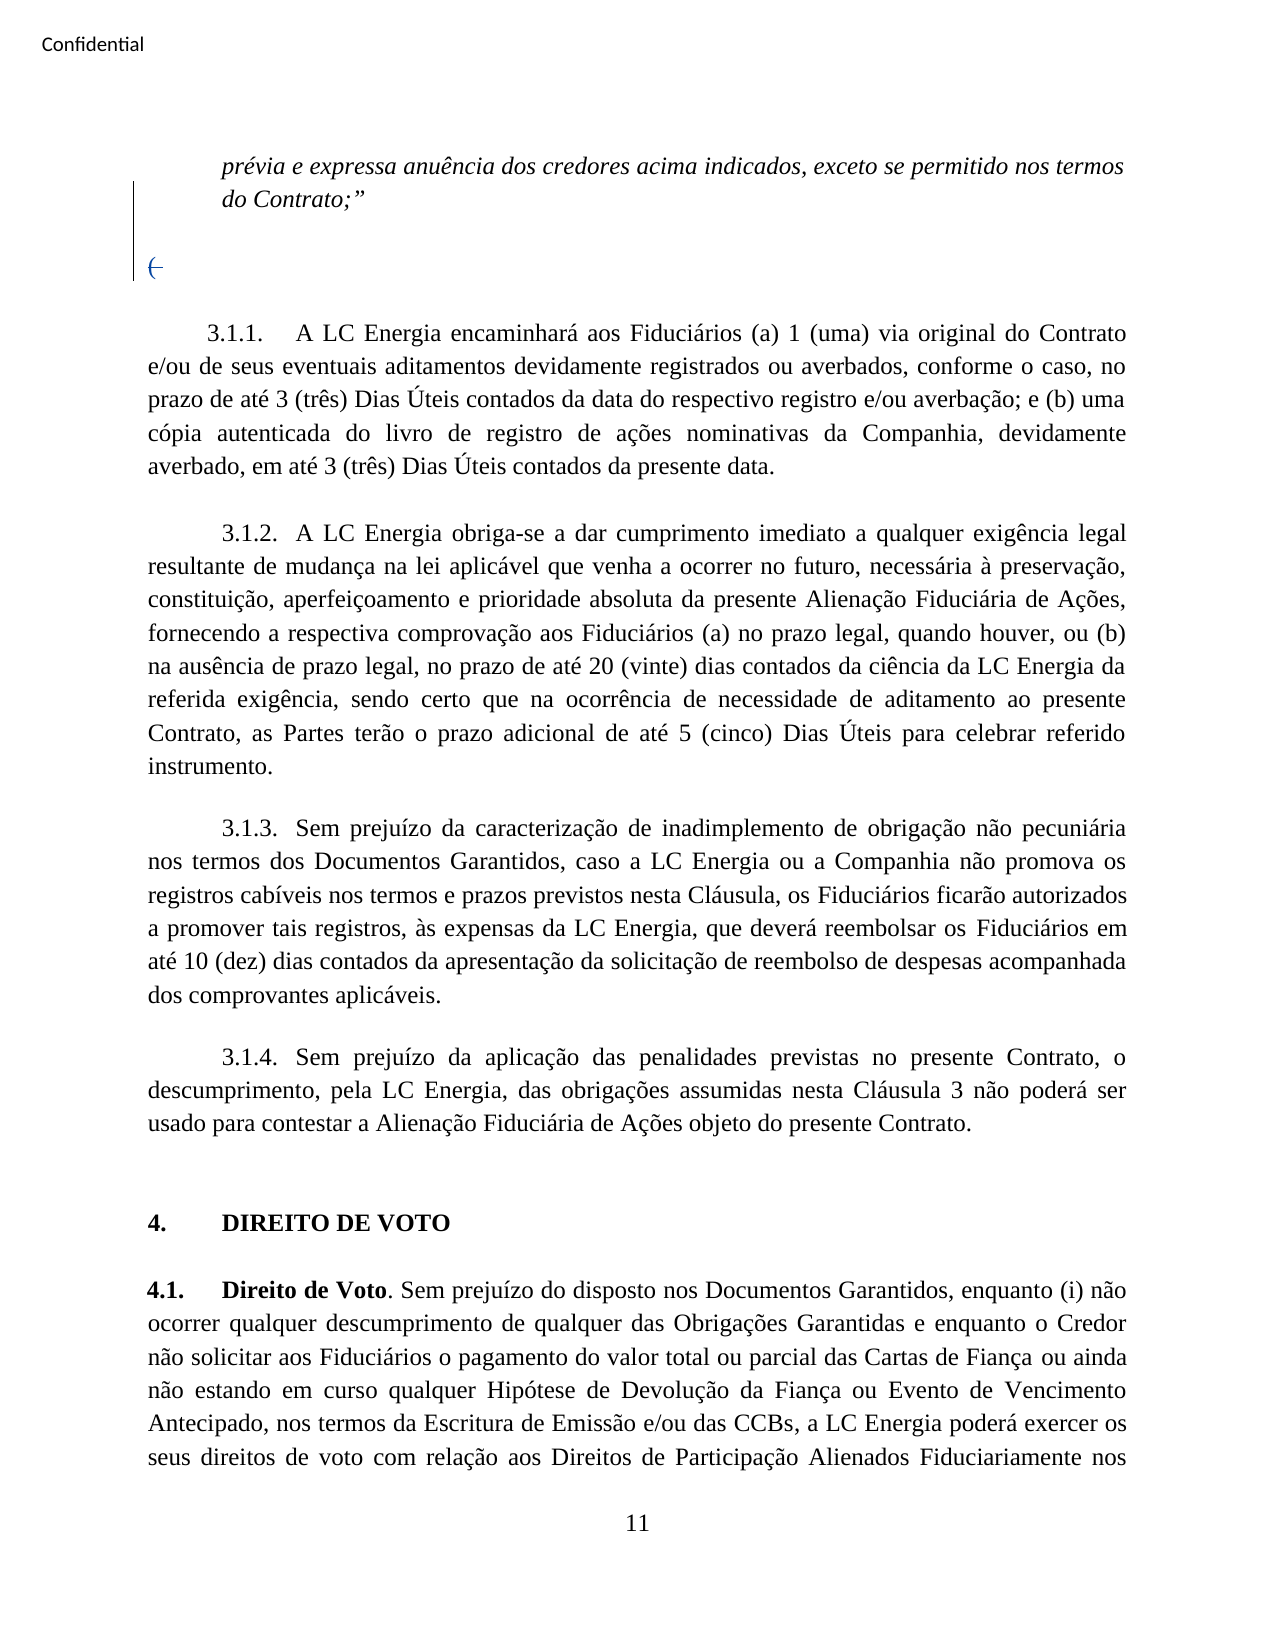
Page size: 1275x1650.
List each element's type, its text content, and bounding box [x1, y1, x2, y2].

list Sem prejuízo da aplicação das penalidades previstas no presente Contrato, o descumprimento, pela LC Energia, das obrigações assumidas nesta Cláusula 3 não poderá ser usado para contestar a Alienação Fiduciária de Ações objeto do presente Contrato. [148, 1038, 1127, 1138]
list DIREITO DE VOTO [148, 1205, 1127, 1238]
list A LC Energia obriga-se a dar cumprimento imediato a qualquer exigência legal resultante de mudança na lei aplicável que venha a ocorrer no futuro, necessária à preservação, constituição, aperfeiçoamento e prioridade absoluta da presente Alienação Fiduciária de Ações, fornecendo a respectiva comprovação aos Fiduciários (a) no prazo legal, quando houver, ou (b) na ausência de prazo legal, no prazo de até 20 (vinte) dias contados da ciência da LC Energia da referida exigência, sendo certo que na ocorrência de necessidade de aditamento ao presente Contrato, as Partes terão o prazo adicional de até 5 (cinco) Dias Úteis para celebrar referido instrumento. [148, 514, 1127, 781]
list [147, 1272, 1127, 1472]
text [222, 148, 1127, 214]
list Sem prejuízo da caracterização de inadimplemento de obrigação não pecuniária nos termos dos Documentos Garantidos, caso a LC Energia ou a Companhia não promova os registros cabíveis nos termos e prazos previstos nesta Cláusula, os Fiduciários ficarão autorizados a promover tais registros, às expensas da LC Energia, que deverá reembolsar os Fiduciários em até 10 (dez) dias contados da apresentação da solicitação de reembolso de despesas acompanhada dos comprovantes aplicáveis. [148, 810, 1127, 1010]
list A LC Energia encaminhará aos Fiduciários (a) 1 (uma) via original do Contrato e/ou de seus eventuais aditamentos devidamente registrados ou averbados, conforme o caso, no prazo de até 3 (três) Dias Úteis contados da data do respectivo registro e/ou averbação; e (b) uma cópia autenticada do livro de registro de ações nominativas da Companhia, devidamente averbado, em até 3 (três) Dias Úteis contados da presente data. [148, 314, 1127, 481]
